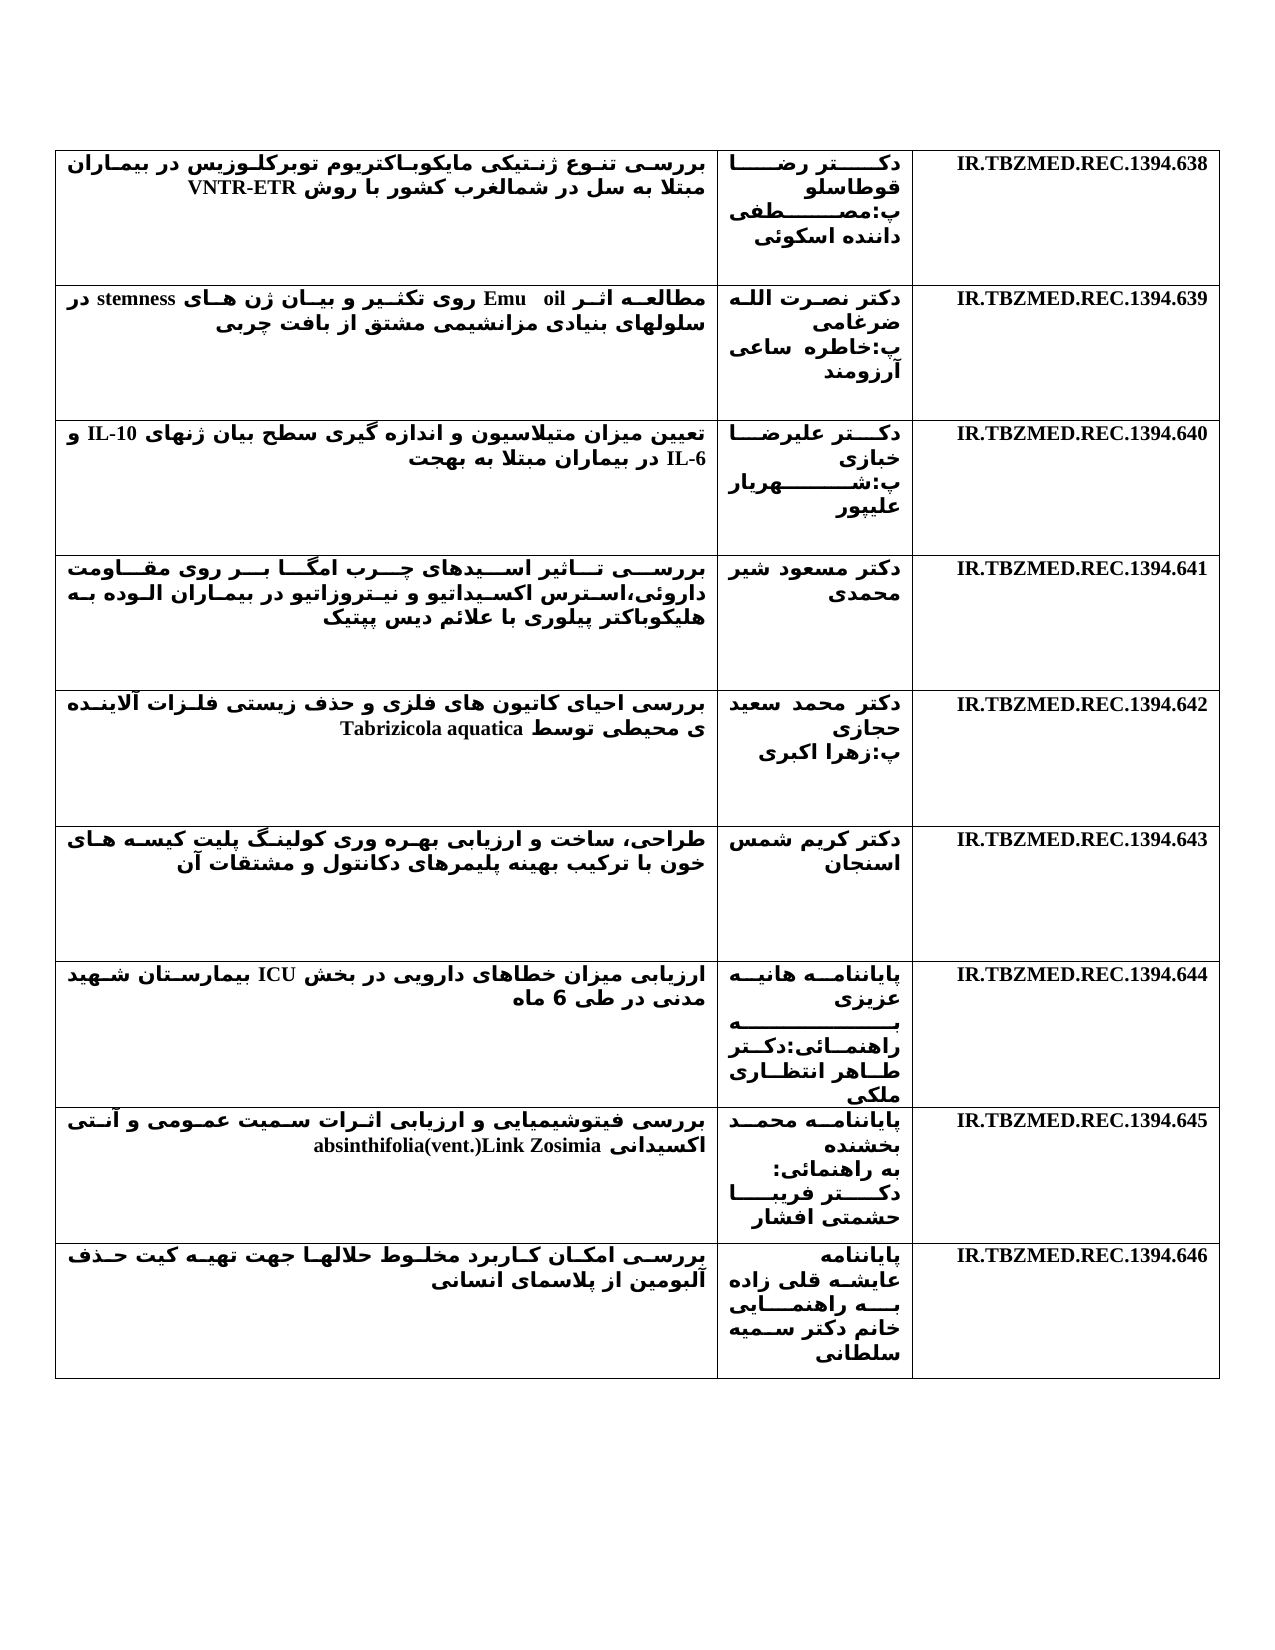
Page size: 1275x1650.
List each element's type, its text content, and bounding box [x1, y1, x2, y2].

table_cell IR.TBZMED.REC.1394.644 [913, 962, 1219, 1107]
table_cell دکتر رضا قوطاسلو پ:مصطفی داننده اسکوئی [718, 151, 912, 285]
table_cell پایاننامه محمد بخشنده به راهنمائی: دکتر فریبا حشمتی افشار [718, 1108, 912, 1242]
table_cell IR.TBZMED.REC.1394.638 [913, 151, 1219, 285]
table_cell دکتر مسعود شیر محمدی [718, 556, 912, 690]
table_cell IR.TBZMED.REC.1394.646 [913, 1244, 1219, 1377]
table_cell IR.TBZMED.REC.1394.645 [913, 1108, 1219, 1242]
table_cell طراحی، ساخت و ارزیابی بهره وری کولینگ پلیت کیسه های خون با ترکیب بهینه پلیمرهای دکانتول و مشتقات آن [56, 827, 717, 961]
table_cell دکتر محمد سعید حجازی پ:زهرا اکبری [718, 691, 912, 826]
table_cell بررسی تنوع ژنتیکی مایکوباکتریوم توبرکلوزیس در بیماران مبتلا به سل در شمالغرب کشور با روش VNTR-ETR [56, 151, 717, 285]
table_cell مطالعه اثر Emu oil روی تکثیر و بیان ژن های stemness در سلولهای بنیادی مزانشیمی مشتق از بافت چربی [56, 286, 717, 420]
table_cell پایاننامه هانیه عزیزی به راهنمائی:دکتر طاهر انتظاری ملکی [718, 962, 912, 1107]
table_cell ارزیابی میزان خطاهای دارویی در بخش ICU بیمارستان شهید مدنی در طی 6 ماه [56, 962, 717, 1107]
table_cell دکتر علیرضا خبازی پ:شهریار علیپور [718, 421, 912, 555]
table_cell IR.TBZMED.REC.1394.641 [913, 556, 1219, 690]
table_cell بررسی امکان کاربرد مخلوط حلالها جهت تهیه کیت حذف آلبومین از پلاسمای انسانی [56, 1244, 717, 1377]
table_cell دکتر نصرت الله ضرغامی پ:خاطره ساعی آرزومند [718, 286, 912, 420]
table_cell IR.TBZMED.REC.1394.639 [913, 286, 1219, 420]
table_cell IR.TBZMED.REC.1394.642 [913, 691, 1219, 826]
table_cell تعیین میزان متیلاسیون و اندازه گیری سطح بیان ژنهای IL-10 و IL-6 در بیماران مبتلا به بهجت [56, 421, 717, 555]
table_cell بررسی تاثیر اسیدهای چرب امگا بر روی مقاومت داروئی،استرس اکسیداتیو و نیتروزاتیو در بیماران الوده به هلیکوباکتر پیلوری با علائم دیس پپتیک [56, 556, 717, 690]
table_cell IR.TBZMED.REC.1394.640 [913, 421, 1219, 555]
table_cell بررسی فیتوشیمیایی و ارزیابی اثرات سمیت عمومی و آنتی اکسیدانی absinthifolia(vent.)Link Zosimia [56, 1108, 717, 1242]
table_cell پایاننامه عایشه قلی زاده به راهنمایی خانم دکتر سمیه سلطانی [718, 1244, 912, 1377]
table_cell IR.TBZMED.REC.1394.643 [913, 827, 1219, 961]
table_cell بررسی احیای کاتیون های فلزی و حذف زیستی فلزات آلاینده ی محیطی توسط Tabrizicola aquatica [56, 691, 717, 826]
table_cell دکتر کریم شمس اسنجان [718, 827, 912, 961]
